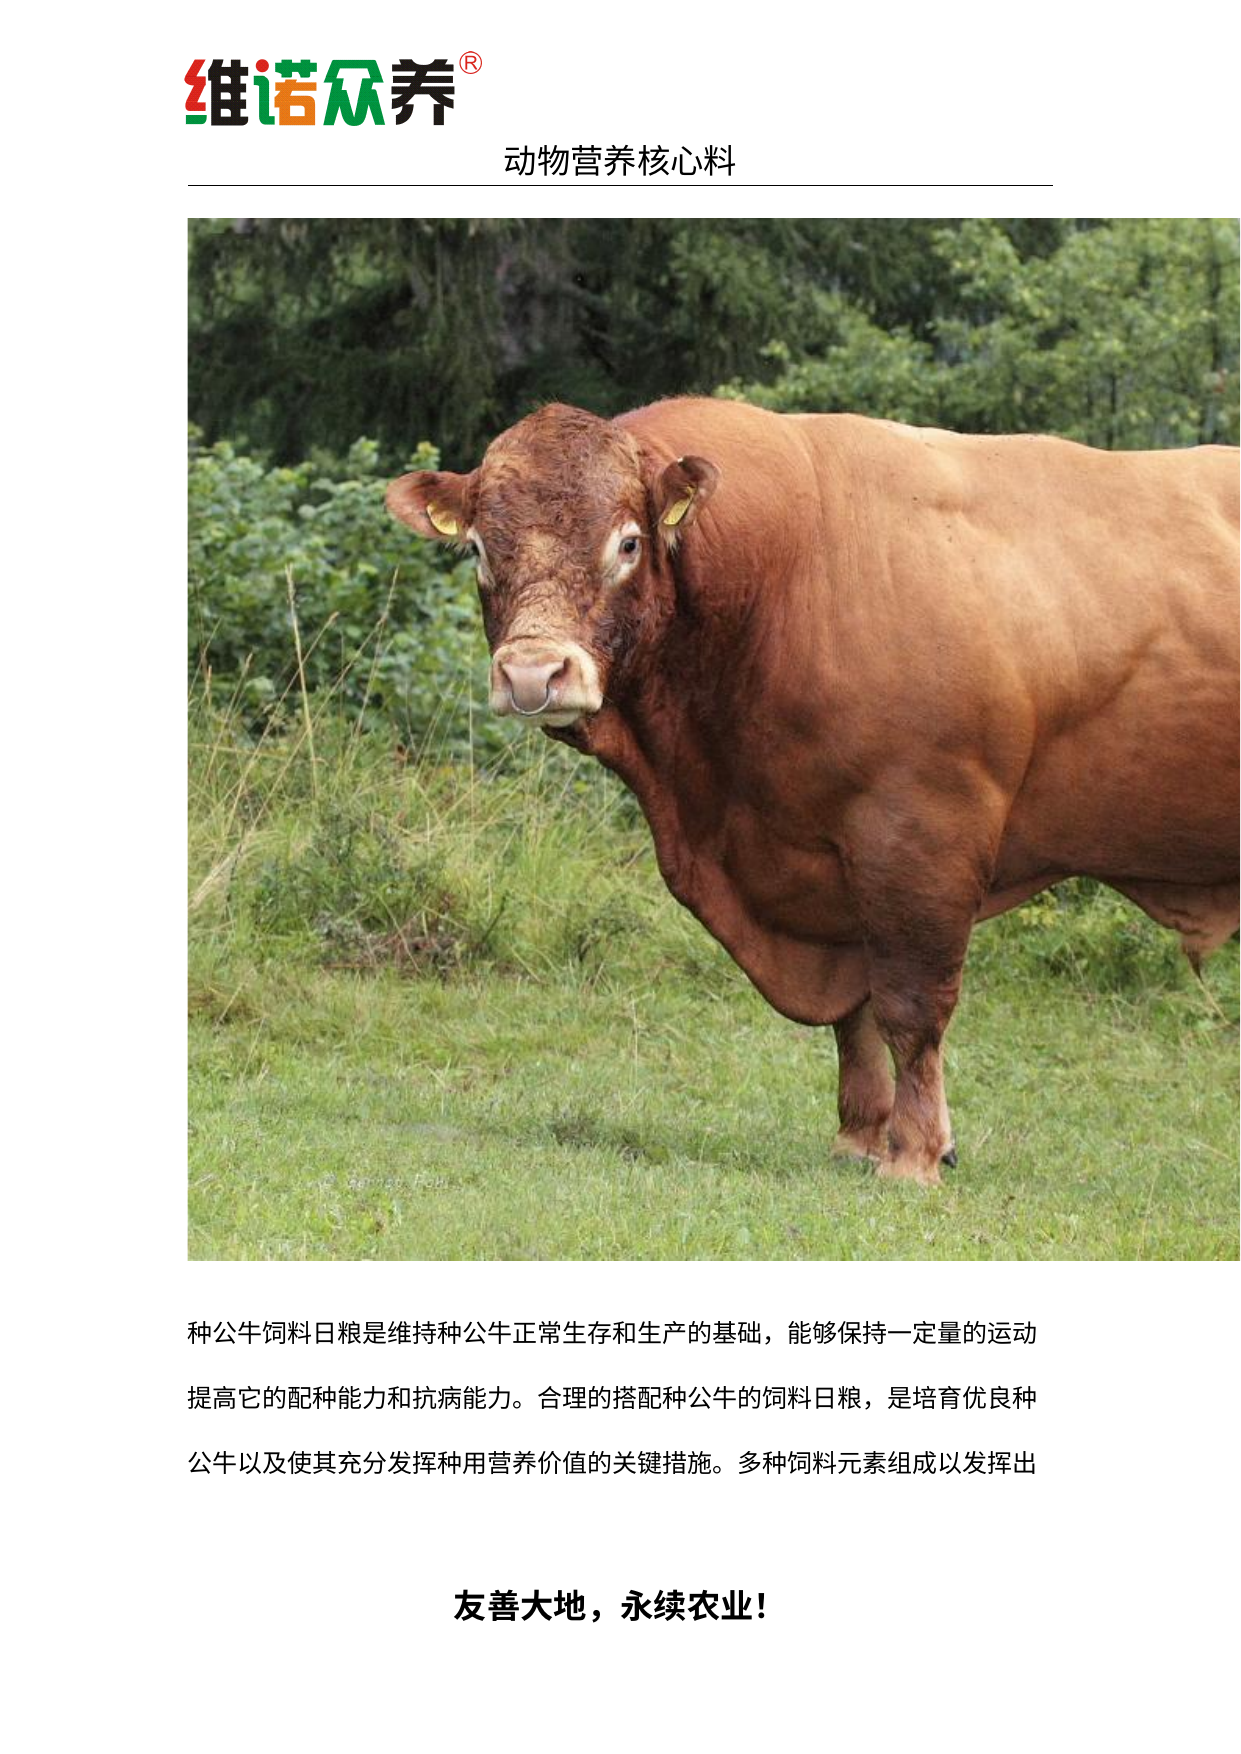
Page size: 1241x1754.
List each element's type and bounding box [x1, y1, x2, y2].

picture [187, 218, 1241, 1261]
picture [184, 51, 482, 126]
text [187, 1299, 1053, 1494]
